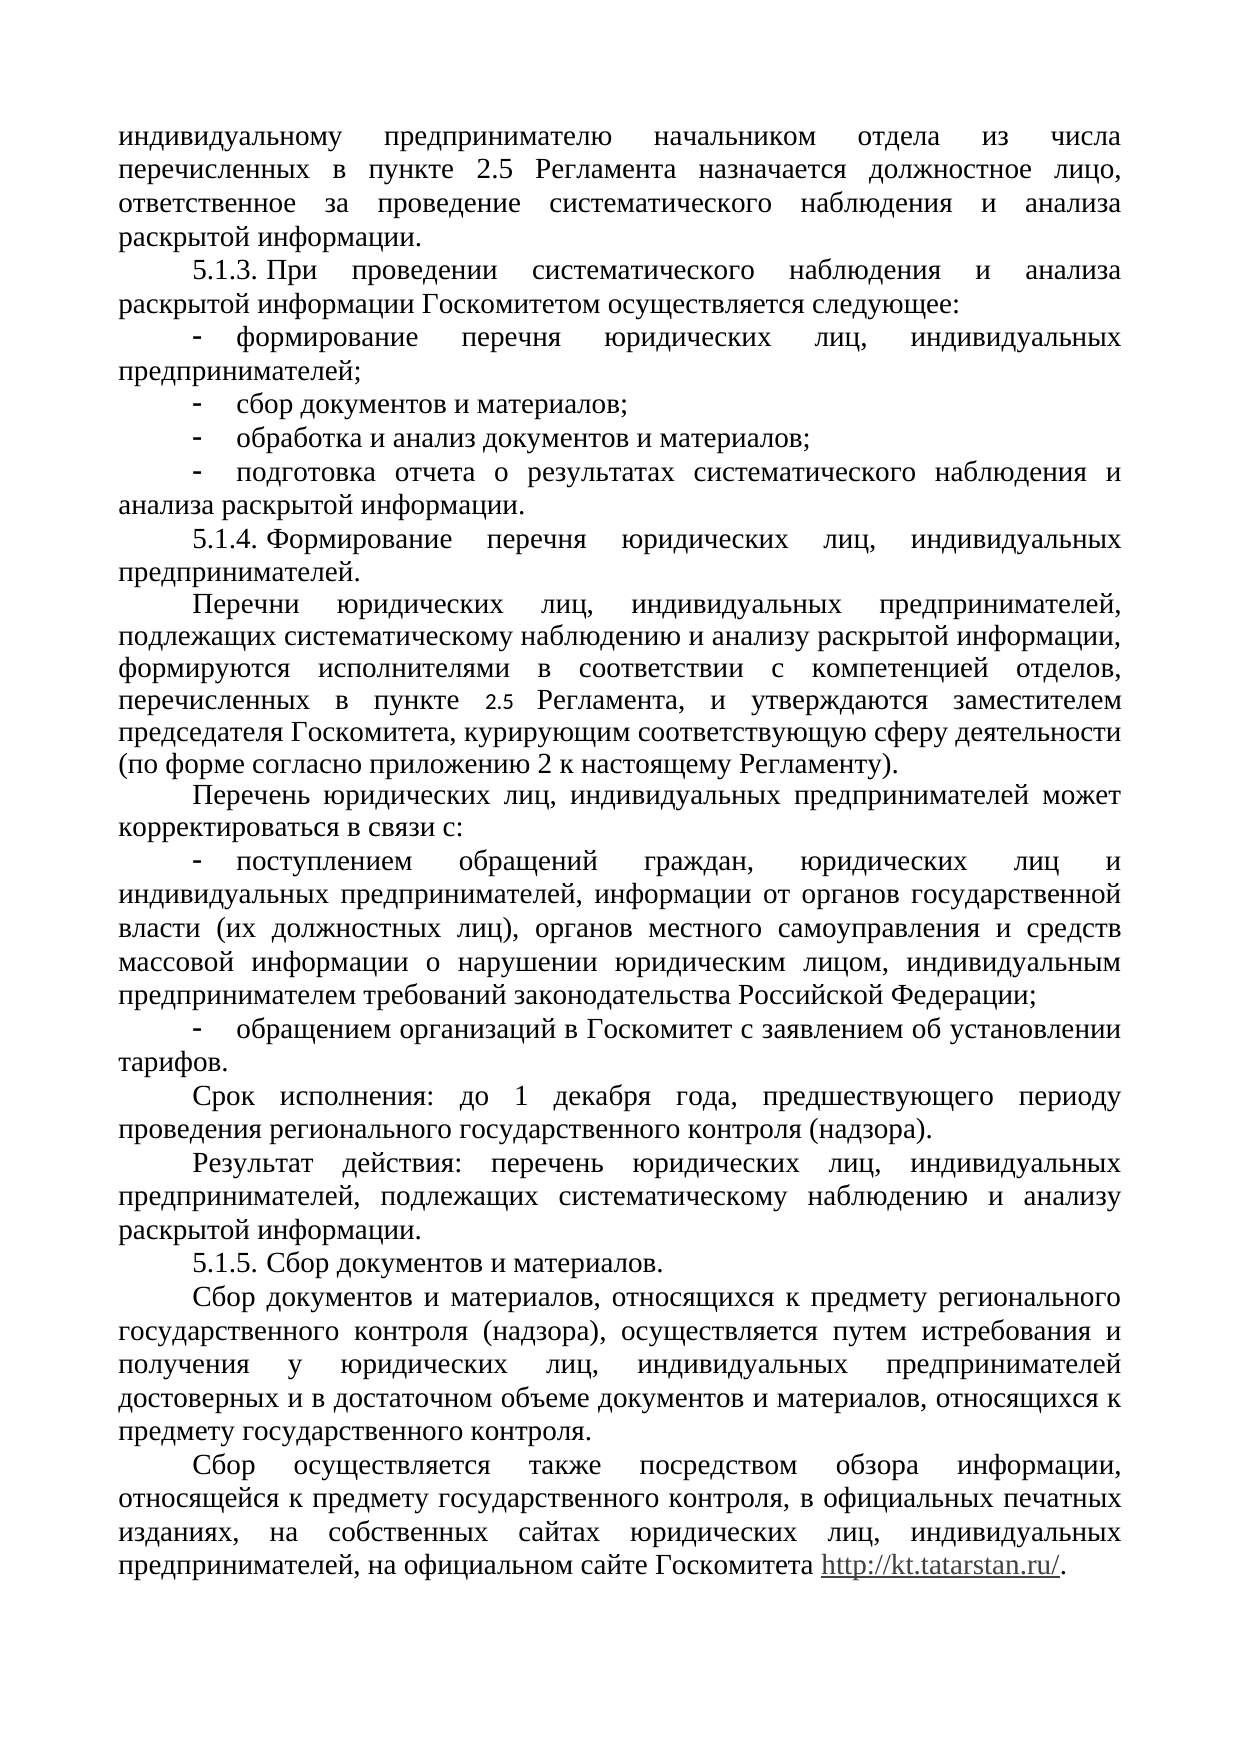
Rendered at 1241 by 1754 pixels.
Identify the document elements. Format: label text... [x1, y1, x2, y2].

list поступлением обращений граждан, юридических лиц и индивидуальных предпринимателей, информации от органов государственной власти (их должностных лиц), органов местного самоуправления и средств массовой информации о нарушении юридическим лицом, индивидуальным предпринимателем требований законодательства Российской Федерации; [118, 843, 1122, 1011]
list подготовка отчета о результатах систематического наблюдения и анализа раскрытой информации. [118, 454, 1122, 521]
text Сбор документов и материалов, относящихся к предмету регионального государственного контроля (надзора), осуществляется путем истребования и получения у юридических лиц, индивидуальных предпринимателей достоверных и в достаточном объеме документов и материалов, относящихся к предмету государственного контроля. [118, 1279, 1122, 1447]
list формирование перечня юридических лиц, индивидуальных предпринимателей; [118, 319, 1122, 387]
list сбор документов и материалов; [118, 387, 1122, 420]
text Результат действия: перечень юридических лиц, индивидуальных предпринимателей, подлежащих систематическому наблюдению и анализу раскрытой информации. [118, 1145, 1122, 1246]
text Сбор осуществляется также посредством обзора информации, относящейся к предмету государственного контроля, в официальных печатных изданиях, на собственных сайтах юридических лиц, индивидуальных предпринимателей, на официальном сайте Госкомитета http://kt.tatarstan.ru/. [118, 1447, 1122, 1581]
text Перечень юридических лиц, индивидуальных предпринимателей может корректироваться в связи с: [118, 779, 1122, 843]
text Перечни юридических лиц, индивидуальных предпринимателей, подлежащих систематическому наблюдению и анализу раскрытой информации, формируются исполнителями в соответствии с компетенцией отделов, перечисленных в пункте 2.5 Регламента, и утверждаются заместителем председателя Госкомитета, курирующим соответствующую сферу деятельности (по форме согласно приложению 2 к настоящему Регламенту). [118, 588, 1122, 779]
list Сбор документов и материалов. [118, 1246, 1122, 1279]
list обращением организаций в Госкомитет с заявлением об установлении тарифов. [118, 1011, 1122, 1078]
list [118, 118, 1122, 252]
list При проведении систематического наблюдения и анализа раскрытой информации Госкомитетом осуществляется следующее: [118, 252, 1122, 319]
list обработка и анализ документов и материалов; [118, 420, 1122, 454]
list Срок исполнения: до 1 декабря года, предшествующего периоду проведения регионального государственного контроля (надзора). [118, 1078, 1122, 1145]
list Формирование перечня юридических лиц, индивидуальных предпринимателей. [118, 521, 1122, 588]
